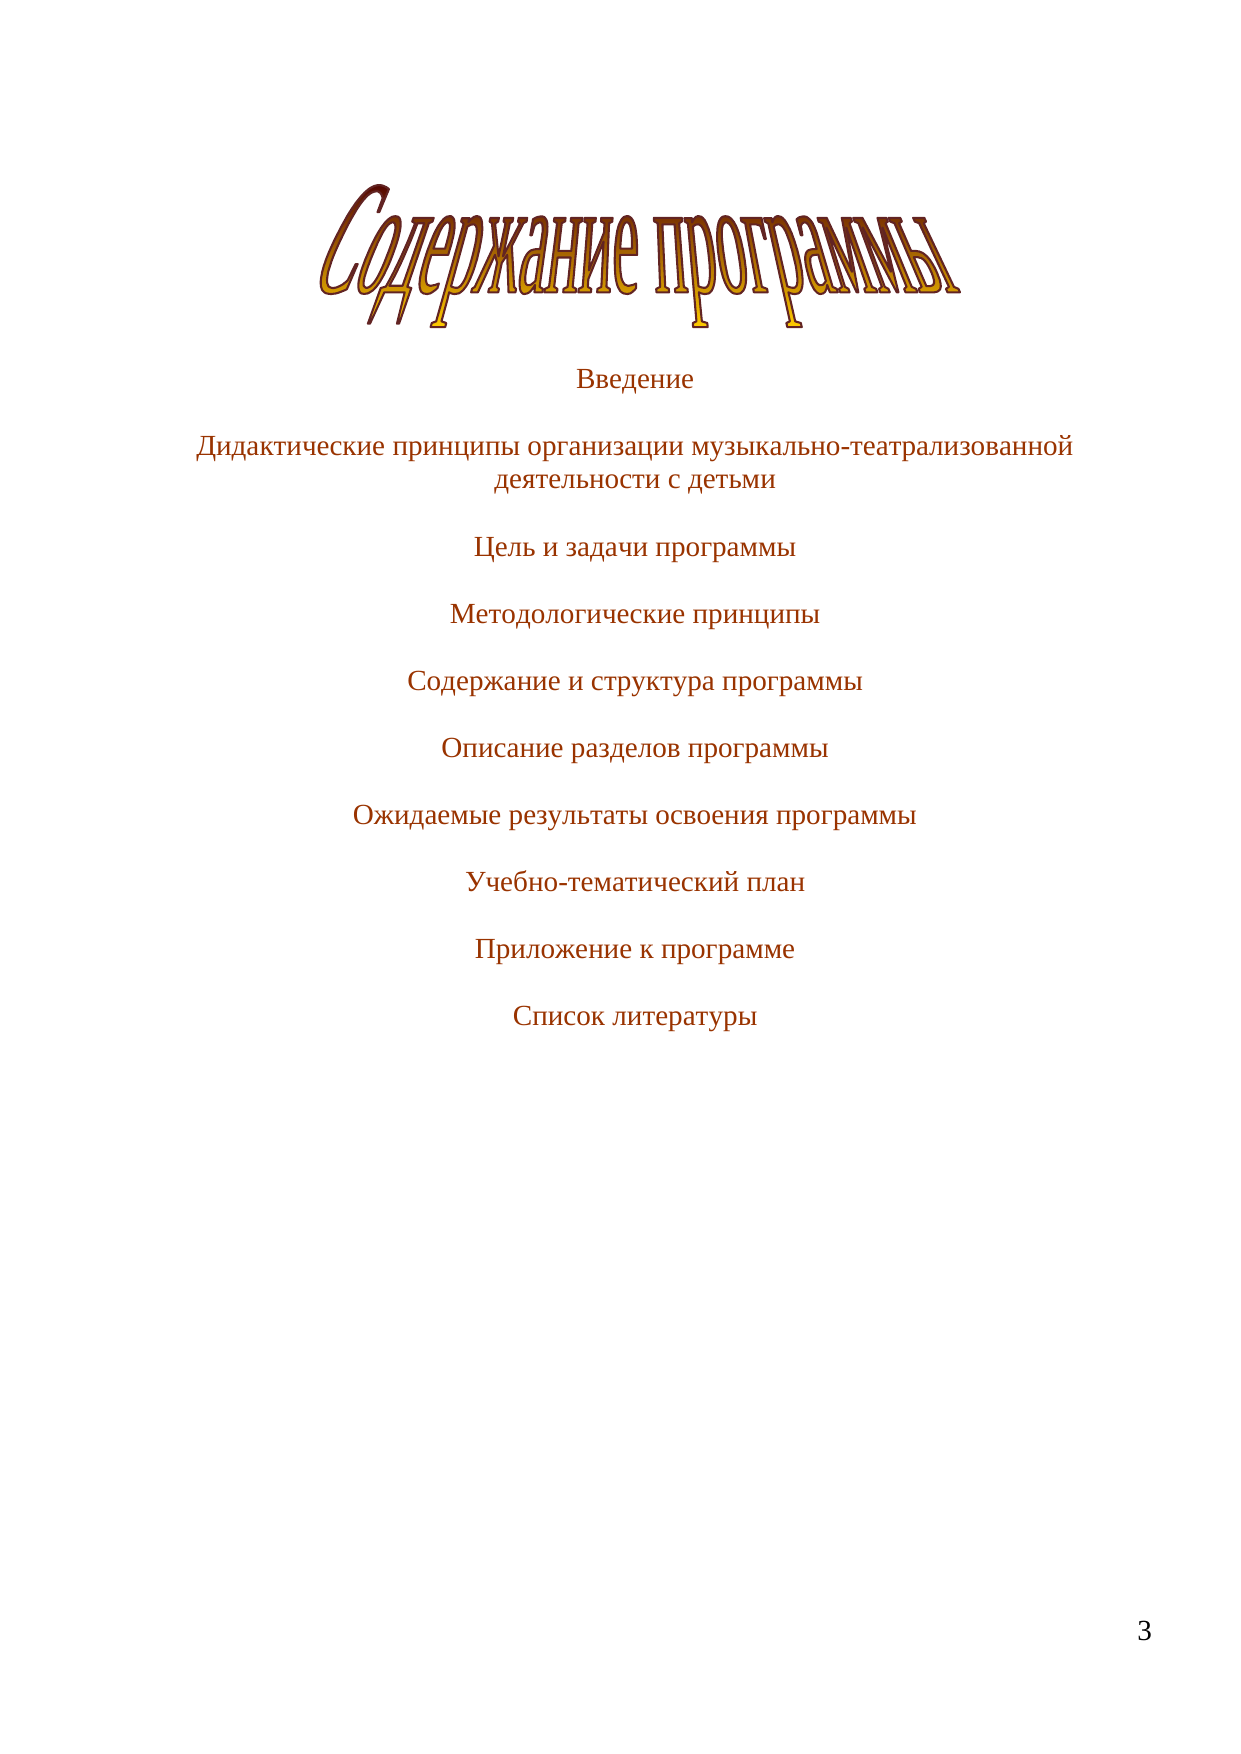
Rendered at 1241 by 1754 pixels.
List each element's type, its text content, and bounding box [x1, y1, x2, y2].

text Содержание и структура программы [118, 663, 1152, 696]
text Введение [118, 361, 1152, 394]
text Ожидаемые результаты освоения программы [118, 797, 1152, 831]
text Описание разделов программы [118, 730, 1152, 763]
text Цель и задачи программы [118, 529, 1152, 562]
text Приложение к программе [118, 931, 1152, 965]
text Учебно-тематический план [118, 864, 1152, 898]
text Дидактические принципы организации музыкально-театрализованной деятельности с детьми [118, 428, 1152, 495]
text Методологические принципы [118, 596, 1152, 629]
text Список литературы [118, 998, 1152, 1032]
